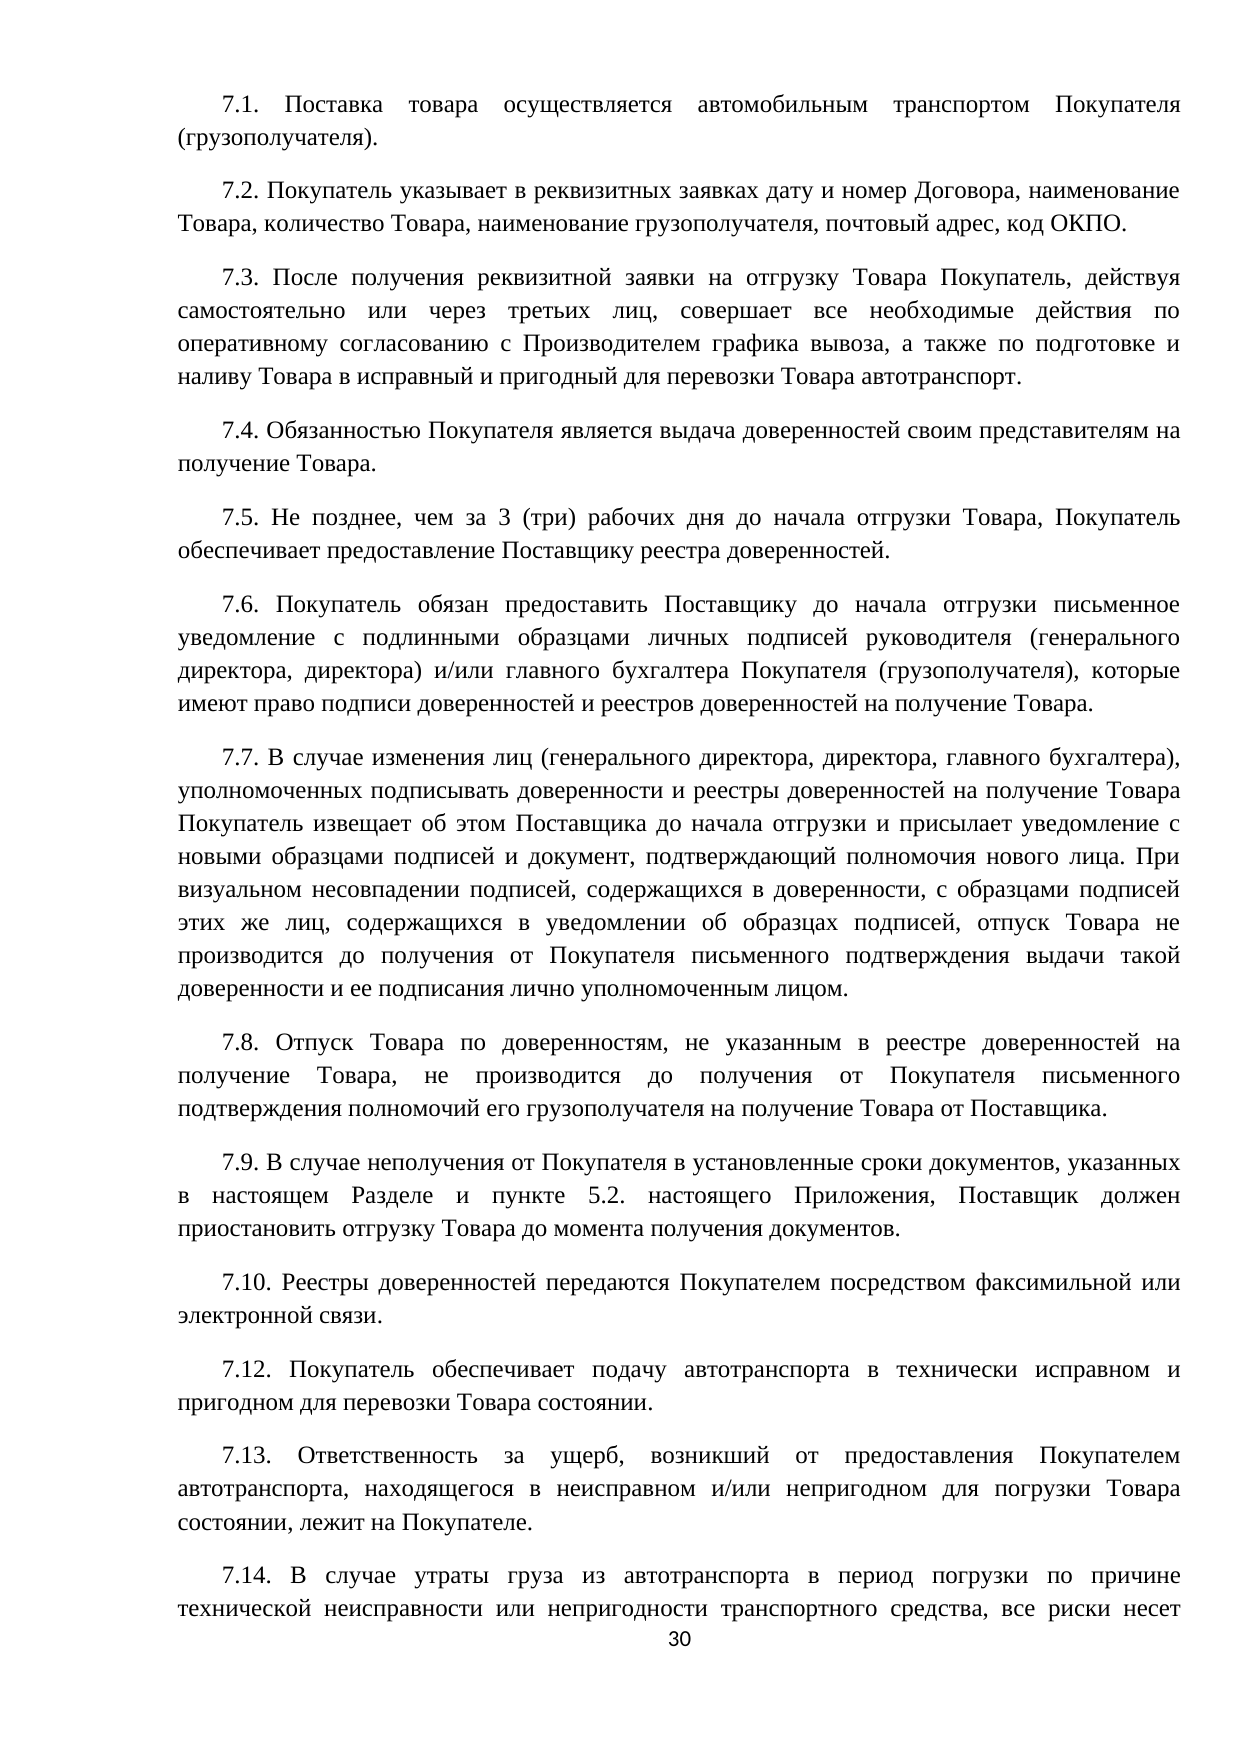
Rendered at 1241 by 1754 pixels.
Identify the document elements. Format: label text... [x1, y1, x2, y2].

text 7.13. Ответственность за ущерб, возникший от предоставления Покупателем автотранспорта, находящегося в неисправном и/или непригодном для погрузки Товара состоянии, лежит на Покупателе. [177, 1441, 1181, 1535]
text 7.12. Покупатель обеспечивает подачу автотранспорта в технически исправном и пригодном для перевозки Товара состоянии. [177, 1354, 1181, 1415]
text 7.3. После получения реквизитной заявки на отгрузку Товара Покупатель, действуя самостоятельно или через третьих лиц, совершает все необходимые действия по оперативному согласованию с Производителем графика вывоза, а также по подготовке и наливу Товара в исправный и пригодный для перевозки Товара автотранспорт. [177, 262, 1181, 390]
text 7.1. Поставка товара осуществляется автомобильным транспортом Покупателя (грузополучателя). [177, 89, 1181, 150]
text 7.4. Обязанностью Покупателя является выдача доверенностей своим представителям на получение Товара. [178, 415, 1181, 477]
text 7.6. Покупатель обязан предоставить Поставщику до начала отгрузки письменное уведомление с подлинными образцами личных подписей руководителя (генерального директора, директора) и/или главного бухгалтера Покупателя (грузополучателя), которые имеют право подписи доверенностей и реестров доверенностей на получение Товара. [178, 589, 1181, 717]
text 7.7. В случае изменения лиц (генерального директора, директора, главного бухгалтера), уполномоченных подписывать доверенности и реестры доверенностей на получение Товара Покупатель извещает об этом Поставщика до начала отгрузки и присылает уведомление с новыми образцами подписей и документ, подтверждающий полномочия нового лица. При визуальном несовпадении подписей, содержащихся в доверенности, с образцами подписей этих же лиц, содержащихся в уведомлении об образцах подписей, отпуск Товара не производится до получения от Покупателя письменного подтверждения выдачи такой доверенности и ее подписания лично уполномоченным лицом. [178, 742, 1181, 1002]
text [177, 1560, 1181, 1622]
text 7.9. В случае неполучения от Покупателя в установленные сроки документов, указанных в настоящем Разделе и пункте 5.2. настоящего Приложения, Поставщик должен приостановить отгрузку Товара до момента получения документов. [178, 1147, 1181, 1242]
text 7.5. Не позднее, чем за 3 (три) рабочих дня до начала отгрузки Товара, Покупатель обеспечивает предоставление Поставщику реестра доверенностей. [178, 502, 1181, 564]
text 7.10. Реестры доверенностей передаются Покупателем посредством факсимильной или электронной связи. [178, 1267, 1181, 1328]
text 7.8. Отпуск Товара по доверенностям, не указанным в реестре доверенностей на получение Товара, не производится до получения от Покупателя письменного подтверждения полномочий его грузополучателя на получение Товара от Поставщика. [178, 1027, 1181, 1122]
text 7.2. Покупатель указывает в реквизитных заявках дату и номер Договора, наименование Товара, количество Товара, наименование грузополучателя, почтовый адрес, код ОКПО. [177, 176, 1181, 237]
